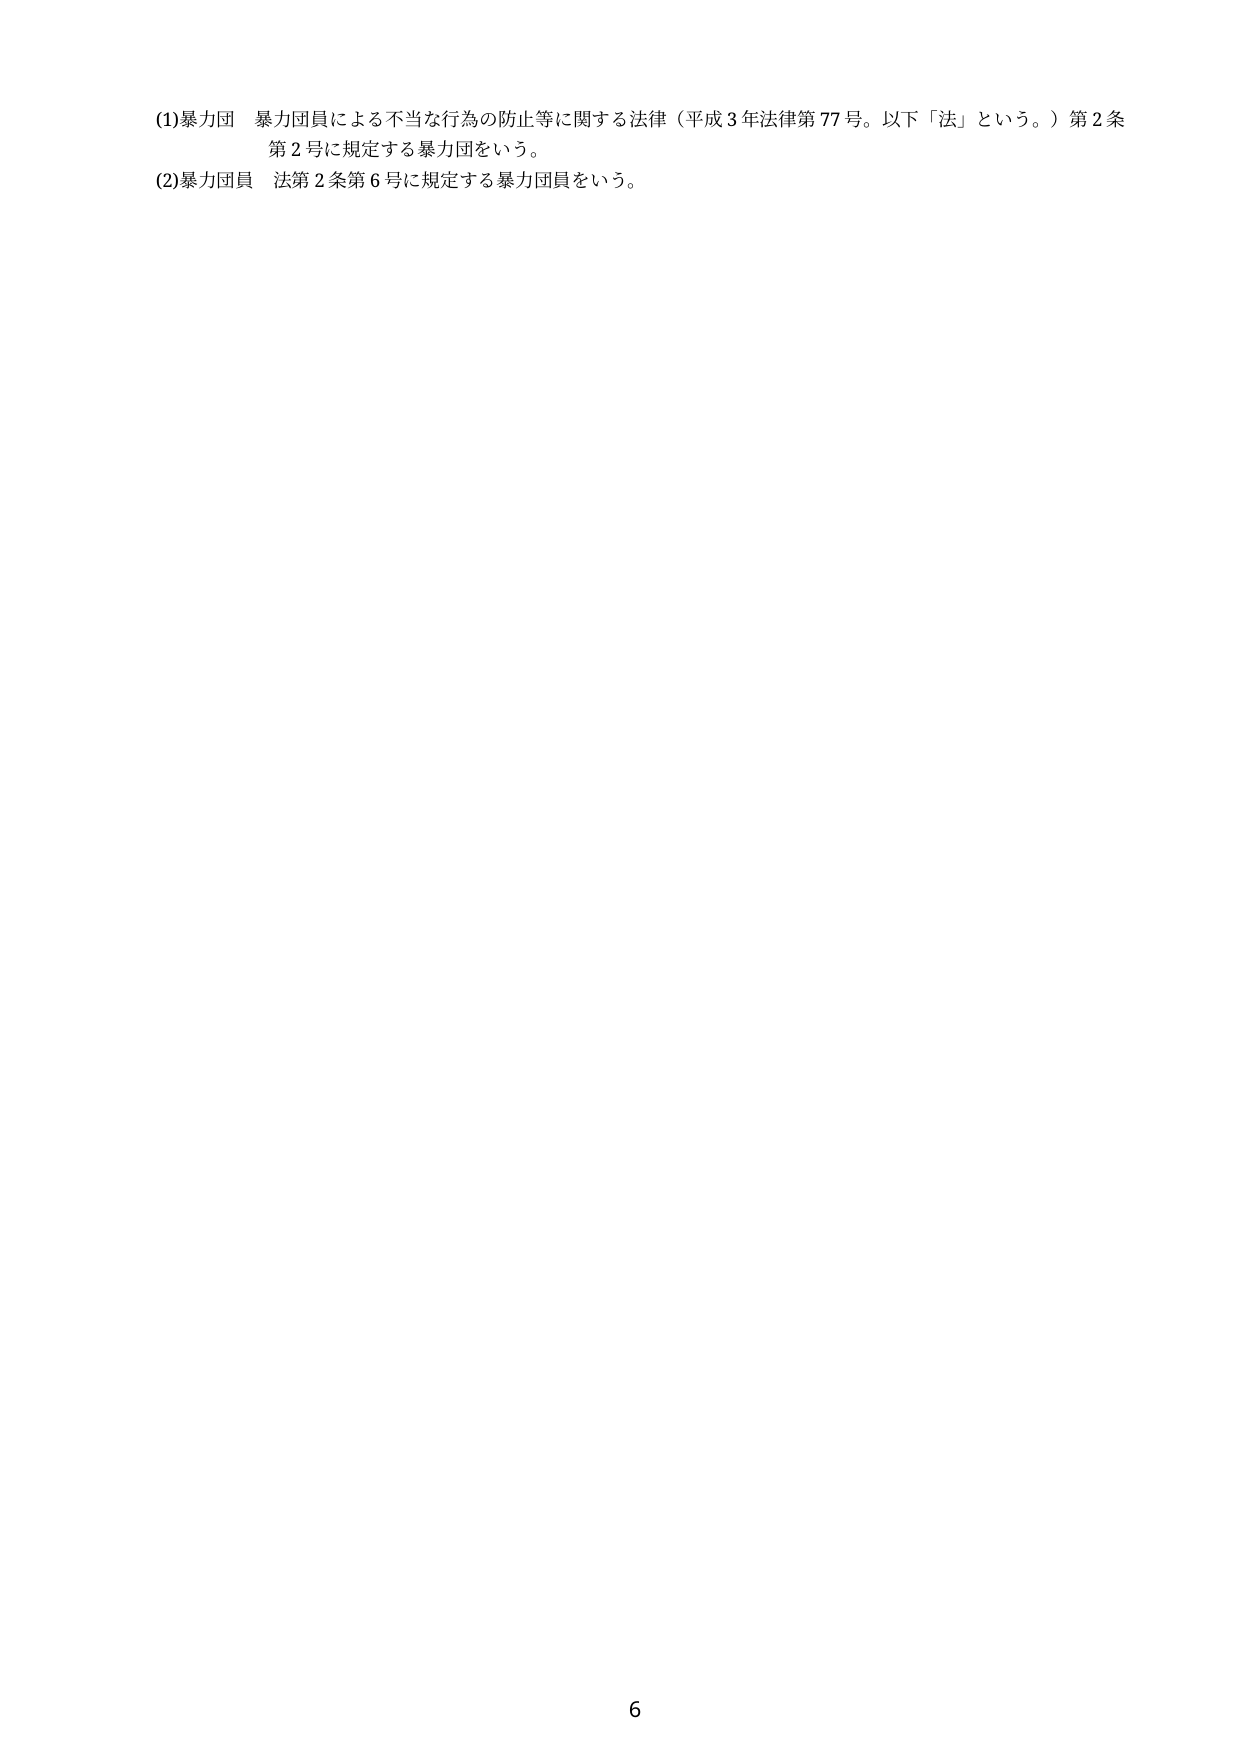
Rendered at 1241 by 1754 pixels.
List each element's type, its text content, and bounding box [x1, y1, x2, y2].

text (2)暴力団員 法第2条第6号に規定する暴力団員をいう。 [118, 164, 1152, 194]
text (1)暴力団 暴力団員による不当な行為の防止等に関する法律（平成3年法律第77号。以下「法」という。）第2条 [118, 103, 1152, 134]
text 第2号に規定する暴力団をいう。 [118, 134, 1152, 164]
